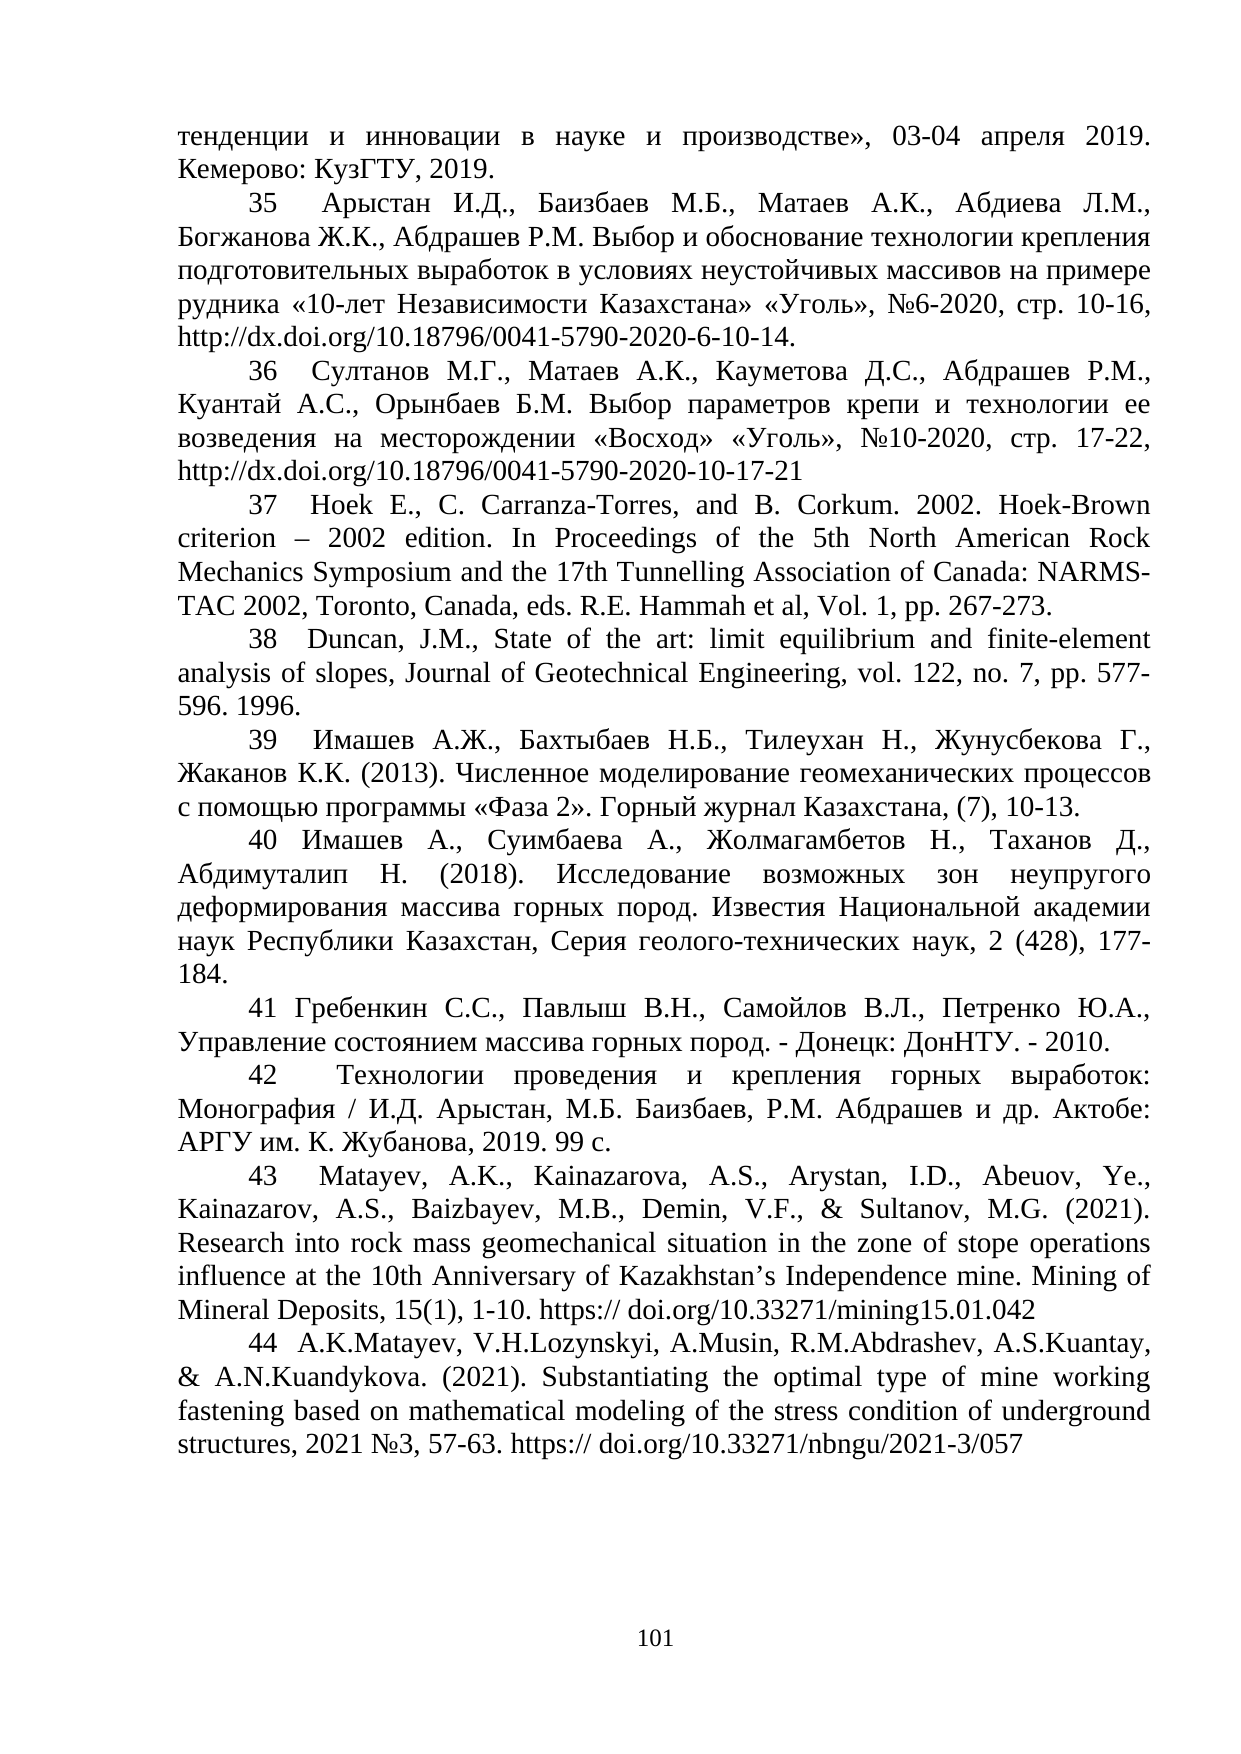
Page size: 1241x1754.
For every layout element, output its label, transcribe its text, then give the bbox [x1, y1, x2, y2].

text 38 Duncan, J.M., State of the art: limit equilibrium and finite-element analysis of slopes, Journal of Geotechnical Engineering, vol. 122, no. 7, pp. 577-596. 1996. [177, 621, 1152, 722]
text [177, 118, 1152, 185]
text 43 Matayev, A.K., Kainazarova, A.S., Arystan, I.D., Abeuov, Ye., Kainazarov, A.S., Baizbayev, M.B., Demin, V.F., & Sultanov, M.G. (2021). Research into rock mass geomechanical situation in the zone of stope operations influence at the 10th Anniversary of Kazakhstan’s Independence mine. Mining of Mineral Deposits, 15(1), 1-10. https:// doi.org/10.33271/mining15.01.042 [177, 1158, 1152, 1326]
text 39 Имашев А.Ж., Бахтыбаев Н.Б., Тилеухан Н., Жунусбекова Г., Жаканов К.К. (2013). Численное моделирование геомеханических процессов с помощью программы «Фаза 2». Горный журнал Казахстана, (7), 10-13. [177, 722, 1152, 822]
text 44 A.K.Matayev, V.H.Lozynskyi, A.Musin, R.M.Abdrashev, A.S.Kuantay, & A.N.Kuandykova. (2021). Substantiating the optimal type of mine working fastening based on mathematical modeling of the stress condition of underground structures, 2021 №3, 57-63. https:// doi.org/10.33271/nbngu/2021-3/057 [177, 1326, 1152, 1460]
text 36 Султанов М.Г., Матаев А.К., Кауметова Д.С., Абдрашев Р.М., Куантай А.С., Орынбаев Б.М. Выбор параметров крепи и технологии ее возведения на месторождении «Восход» «Уголь», №10-2020, стр. 17-22, http://dx.doi.org/10.18796/0041-5790-2020-10-17-21 [177, 353, 1152, 487]
text 37 Hoek E., C. Carranza-Torres, and B. Corkum. 2002. Hoek-Brown criterion – 2002 edition. In Proceedings of the 5th North American Rock Mechanics Symposium and the 17th Tunnelling Association of Canada: NARMS-TAC 2002, Toronto, Canada, eds. R.E. Hammah et al, Vol. 1, pp. 267-273. [177, 487, 1152, 621]
text 42 Технологии проведения и крепления горных выработок: Монография / И.Д. Арыстан, М.Б. Баизбаев, Р.М. Абдрашев и др. Актобе: АРГУ им. К. Жубанова, 2019. 99 с. [177, 1057, 1152, 1158]
text 40 Имашев А., Суимбаева А., Жолмагамбетов Н., Таханов Д., Абдимуталип Н. (2018). Исследование возможных зон неупругого деформирования массива горных пород. Известия Национальной академии наук Республики Казахстан, Серия геолого-технических наук, 2 (428), 177-184. [177, 822, 1152, 990]
text 41 Гребенкин С.С., Павлыш В.Н., Самойлов В.Л., Петренко Ю.А., Управление состоянием массива горных пород. - Донецк: ДонНТУ. - 2010. [177, 990, 1152, 1057]
text 35 Арыстан И.Д., Баизбаев М.Б., Матаев А.К., Абдиева Л.М., Богжанова Ж.К., Абдрашев Р.М. Выбор и обоснование технологии крепления подготовительных выработок в условиях неустойчивых массивов на примере рудника «10-лет Независимости Казахстана» «Уголь», №6-2020, стр. 10-16, http://dx.doi.org/10.18796/0041-5790-2020-6-10-14. [177, 185, 1152, 353]
